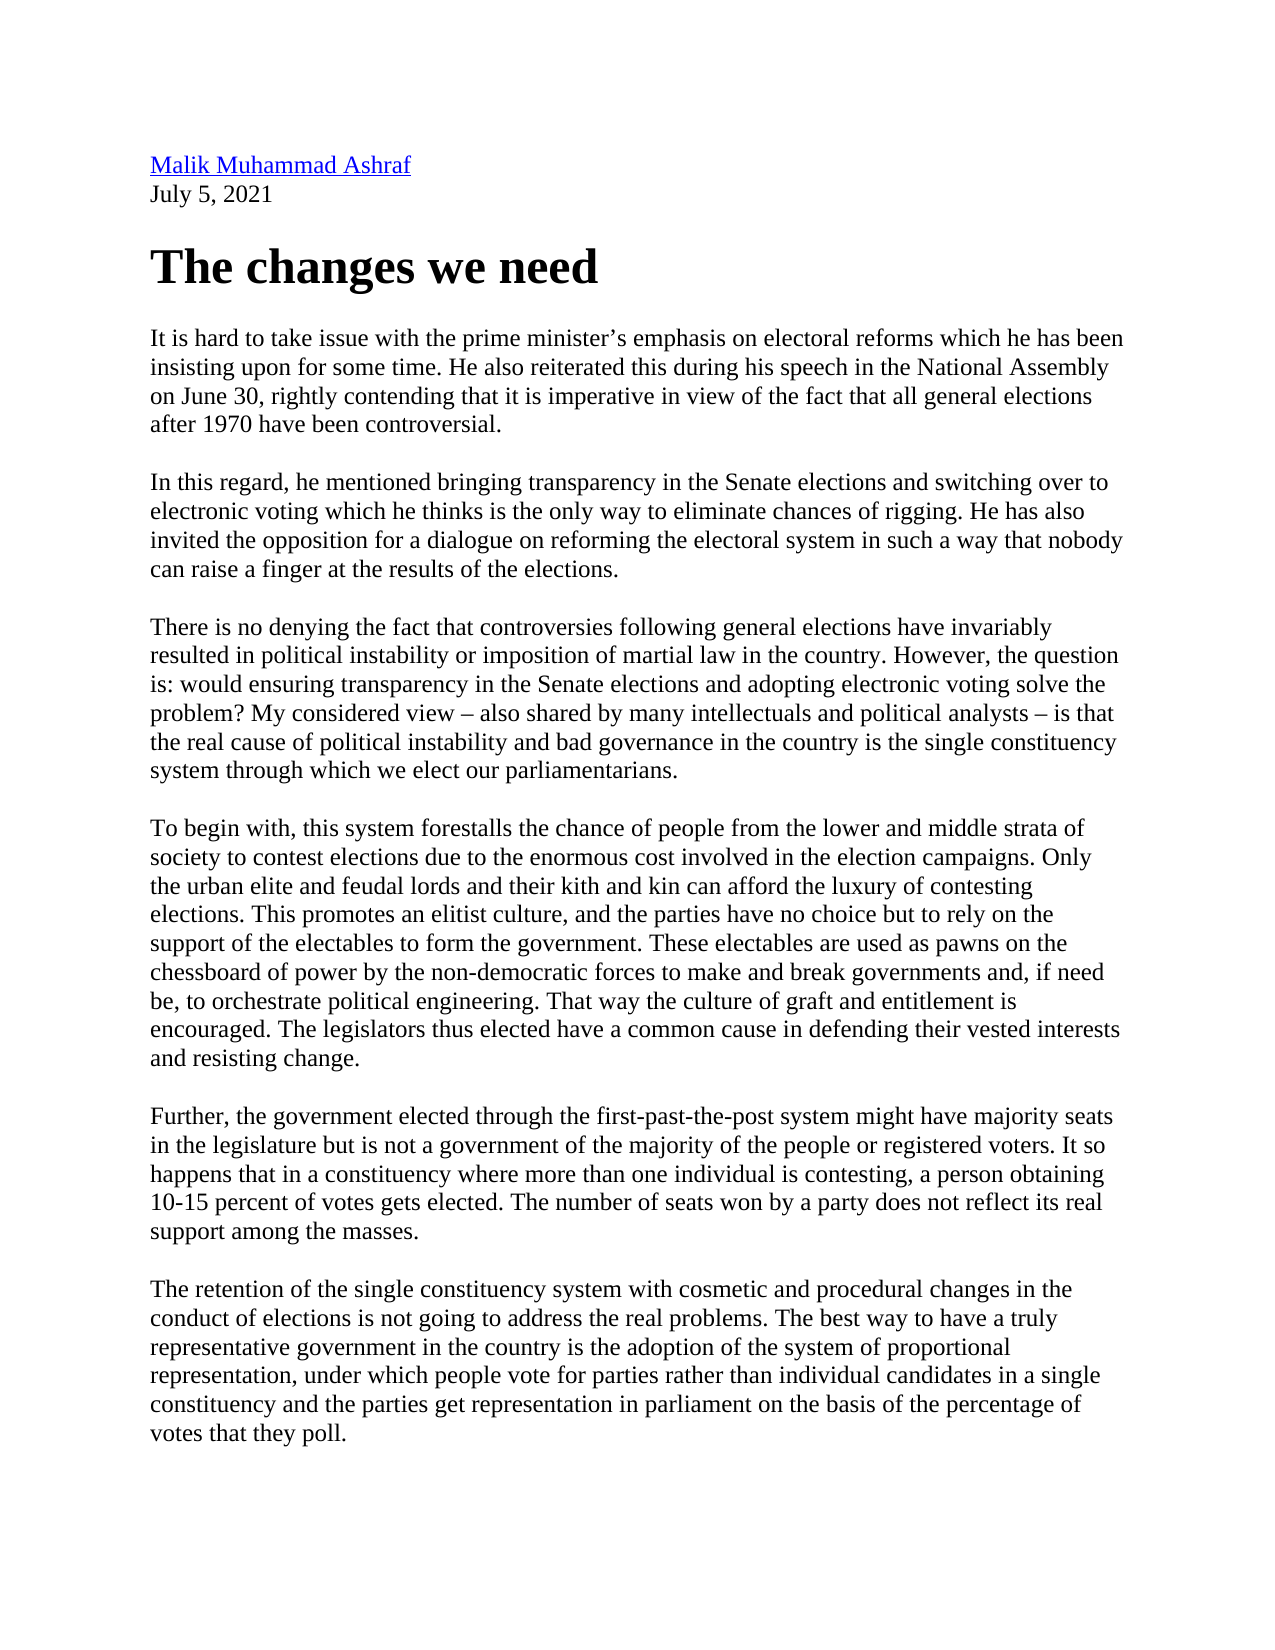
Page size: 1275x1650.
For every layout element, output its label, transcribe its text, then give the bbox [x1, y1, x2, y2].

text The retention of the single constituency system with cosmetic and procedural changes in the conduct of elections is not going to address the real problems. The best way to have a truly representative government in the country is the adoption of the system of proportional representation, under which people vote for parties rather than individual candidates in a single constituency and the parties get representation in parliament on the basis of the percentage of votes that they poll. [150, 1274, 1125, 1447]
text In this regard, he mentioned bringing transparency in the Senate elections and switching over to electronic voting which he thinks is the only way to eliminate chances of rigging. He has also invited the opposition for a dialogue on reforming the electoral system in such a way that nobody can raise a finger at the results of the elections. [150, 467, 1125, 582]
text Malik Muhammad Ashraf [150, 150, 1125, 179]
text There is no denying the fact that controversies following general elections have invariably resulted in political instability or imposition of martial law in the country. However, the question is: would ensuring transparency in the Senate elections and adopting electronic voting solve the problem? My considered view – also shared by many intellectuals and political analysts – is that the real cause of political instability and bad governance in the country is the single constituency system through which we elect our parliamentarians. [150, 612, 1125, 784]
text Further, the government elected through the first-past-the-post system might have majority seats in the legislature but is not a government of the majority of the people or registered voters. It so happens that in a constituency where more than one individual is contesting, a person obtaining 10-15 percent of votes gets elected. The number of seats won by a party does not reflect its real support among the masses. [150, 1101, 1125, 1245]
text July 5, 2021 [150, 179, 1125, 207]
text To begin with, this system forestalls the chance of people from the lower and middle strata of society to contest elections due to the enormous cost involved in the election campaigns. Only the urban elite and feudal lords and their kith and kin can afford the luxury of contesting elections. This promotes an elitist culture, and the parties have no choice but to rely on the support of the electables to form the government. These electables are used as pawns on the chessboard of power by the non-democratic forces to make and break governments and, if need be, to orchestrate political engineering. That way the culture of graft and entitlement is encouraged. The legislators thus elected have a common cause in defending their vested interests and resisting change. [150, 813, 1125, 1072]
text The changes we need [150, 237, 1125, 294]
text It is hard to take issue with the prime minister’s emphasis on electoral reforms which he has been insisting upon for some time. He also reiterated this during his speech in the National Assembly on June 30, rightly contending that it is imperative in view of the fact that all general elections after 1970 have been controversial. [150, 323, 1125, 438]
